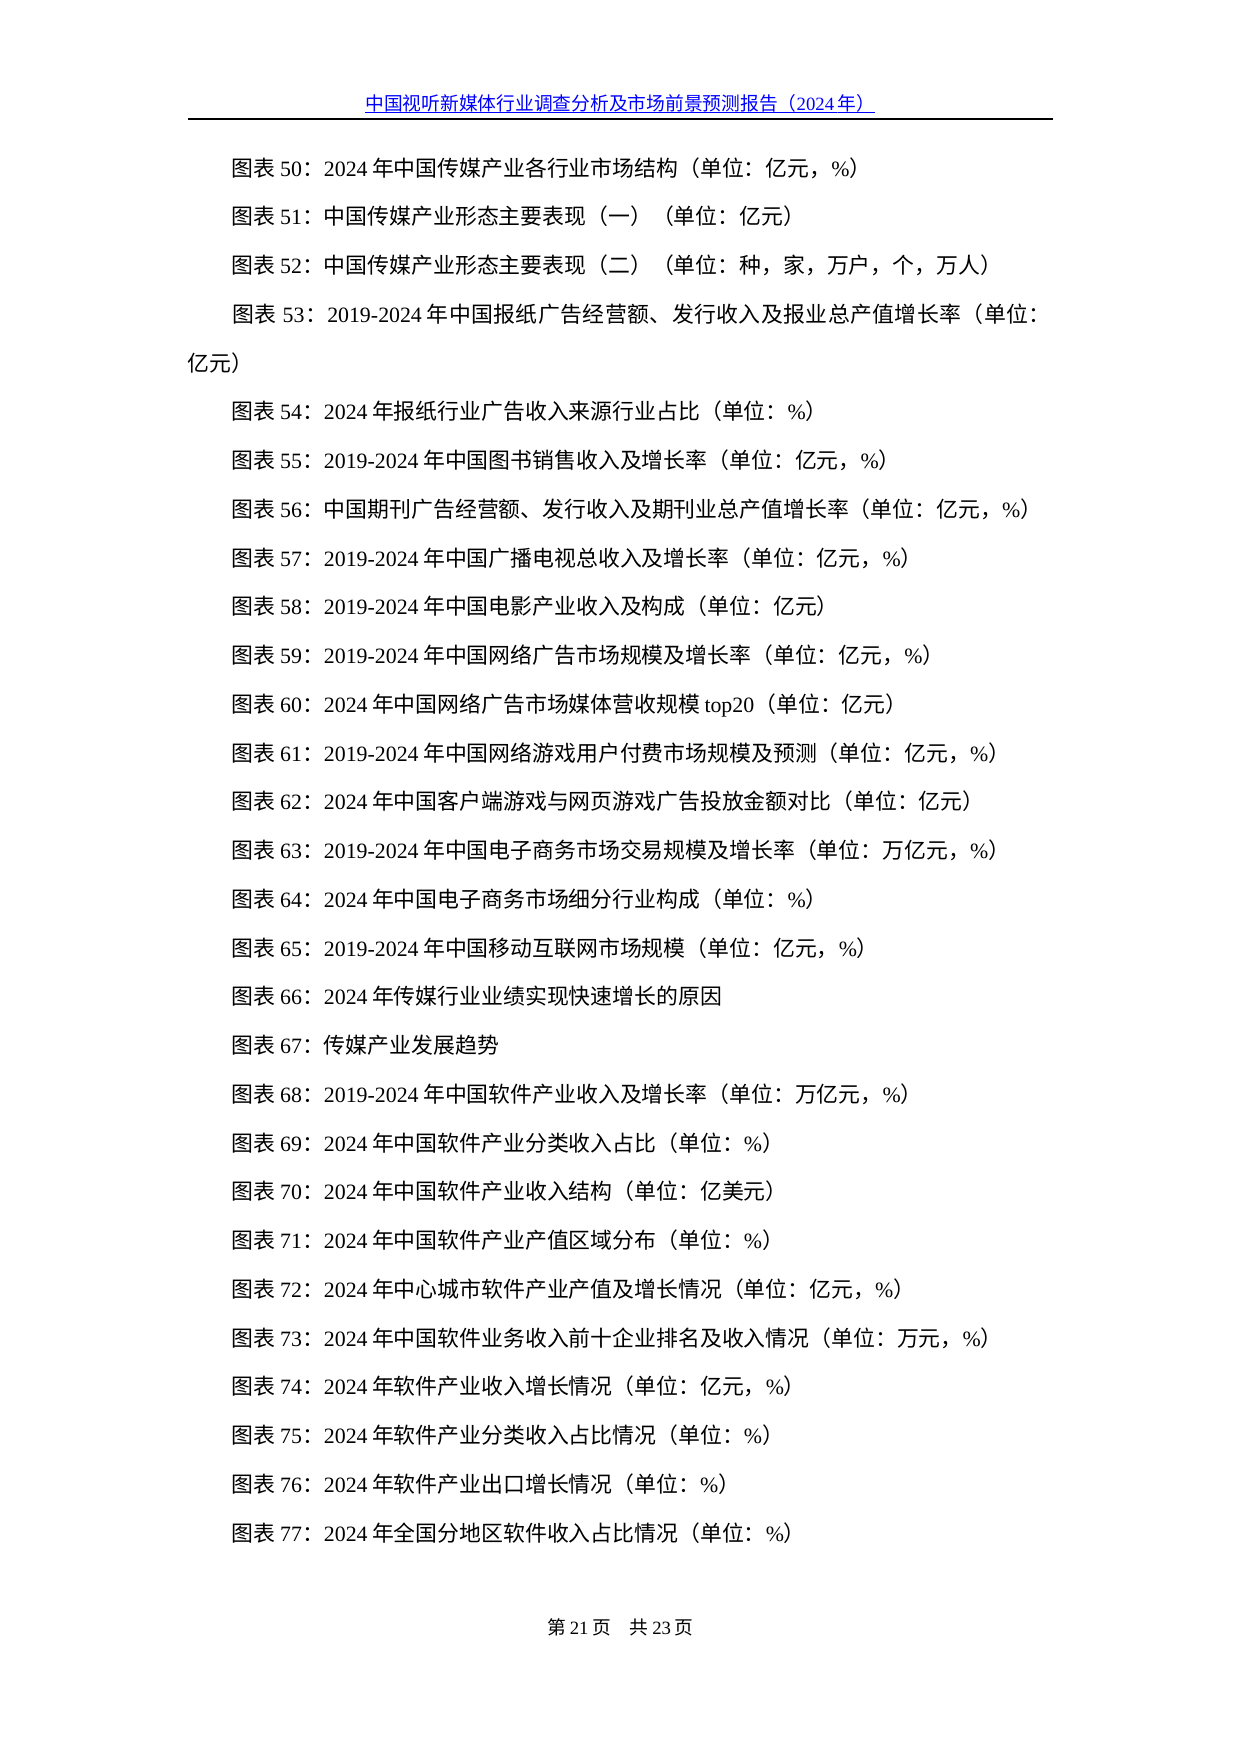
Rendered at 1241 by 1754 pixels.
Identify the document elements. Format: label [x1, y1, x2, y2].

text [187, 150, 1053, 1548]
